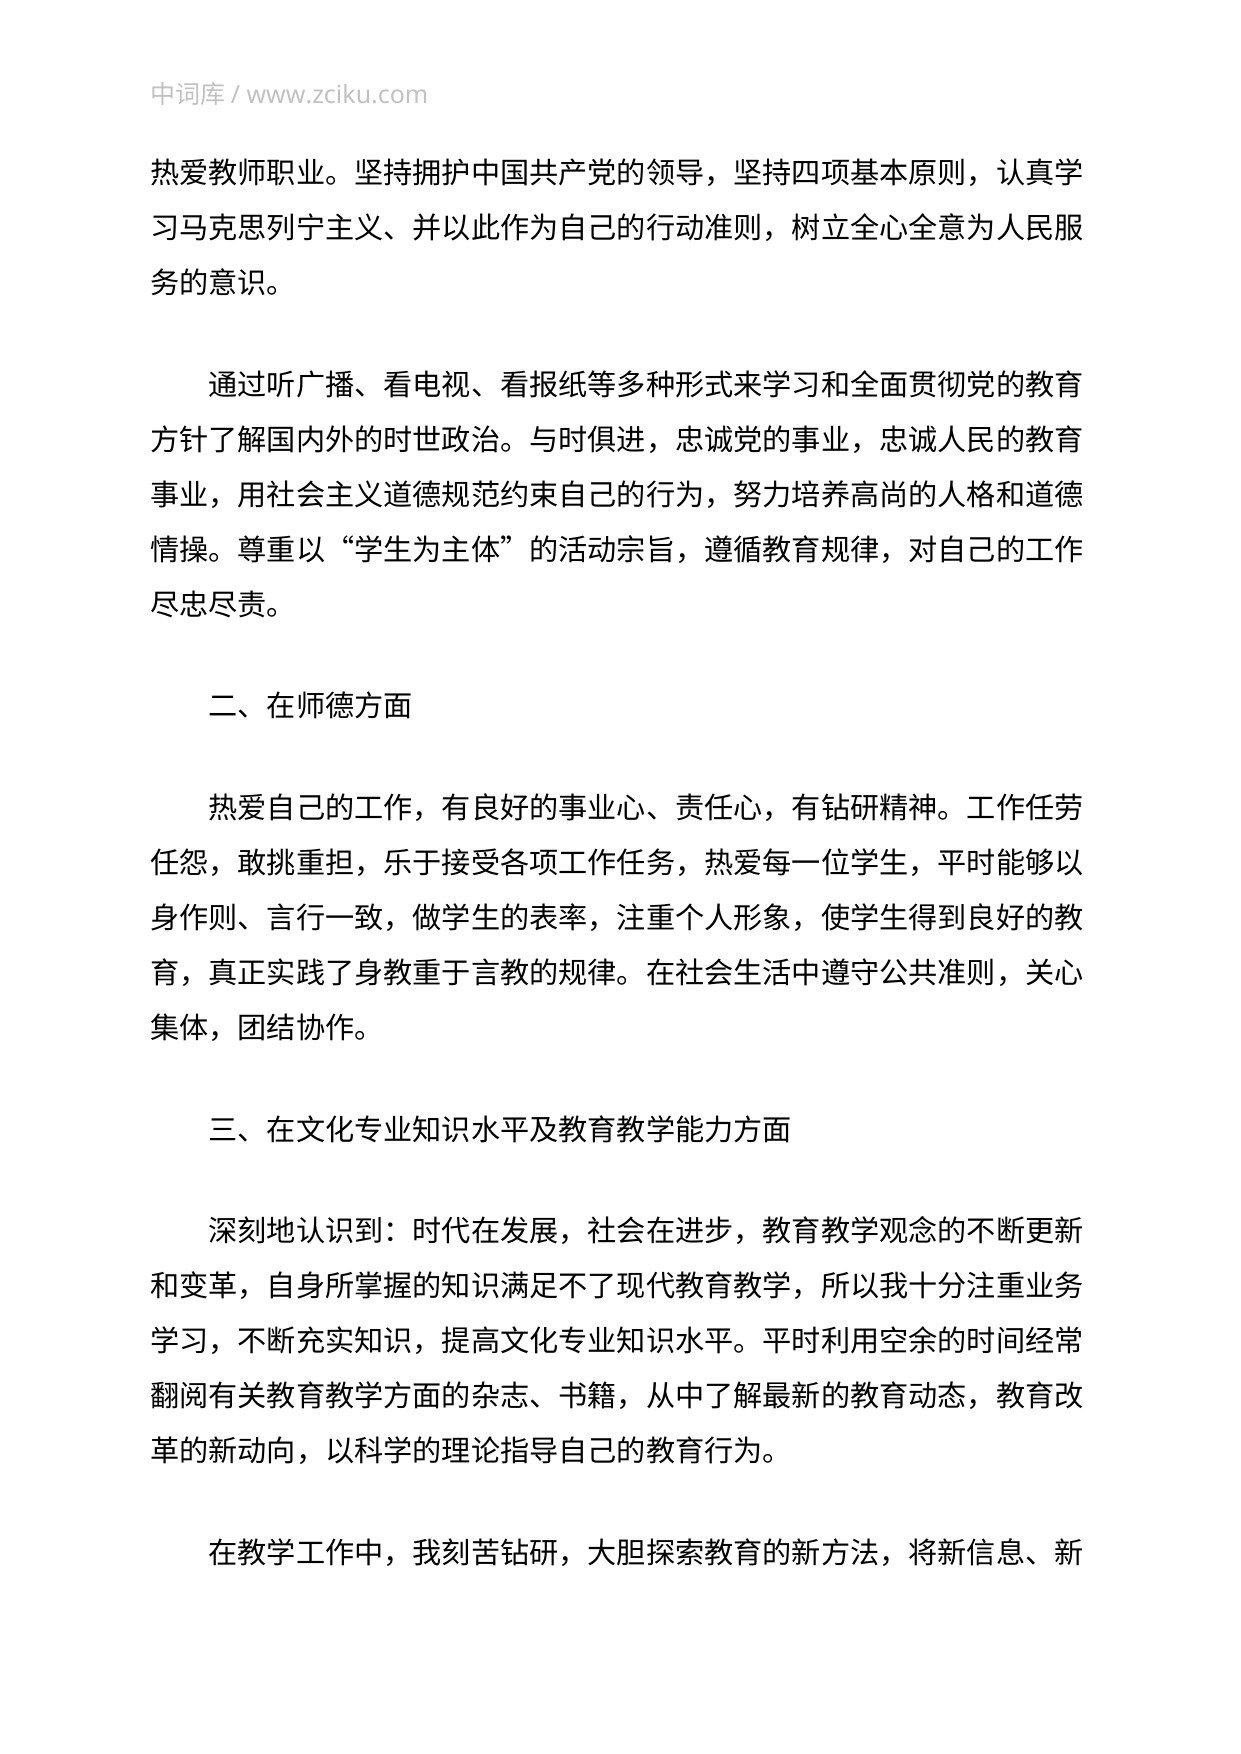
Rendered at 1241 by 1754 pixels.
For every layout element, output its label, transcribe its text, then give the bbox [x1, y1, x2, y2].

text 通过听广播、看电视、看报纸等多种形式来学习和全面贯彻党的教育方针了解国内外的时世政治。与时俱进，忠诚党的事业，忠诚人民的教育事业，用社会主义道德规范约束自己的行为，努力培养高尚的人格和道德情操。尊重以“学生为主体”的活动宗旨，遵循教育规律，对自己的工作尽忠尽责。 [150, 362, 1090, 623]
text 热爱自己的工作，有良好的事业心、责任心，有钻研精神。工作任劳任怨，敢挑重担，乐于接受各项工作任务，热爱每一位学生，平时能够以身作则、言行一致，做学生的表率，注重个人形象，使学生得到良好的教育，真正实践了身教重于言教的规律。在社会生活中遵守公共准则，关心集体，团结协作。 [150, 785, 1090, 1047]
text 二、在师德方面 [150, 683, 1090, 725]
text 深刻地认识到：时代在发展，社会在进步，教育教学观念的不断更新和变革，自身所掌握的知识满足不了现代教育教学，所以我十分注重业务学习，不断充实知识，提高文化专业知识水平。平时利用空余的时间经常翻阅有关教育教学方面的杂志、书籍，从中了解最新的教育动态，教育改革的新动向，以科学的理论指导自己的教育行为。 [150, 1208, 1090, 1470]
text 三、在文化专业知识水平及教育教学能力方面 [150, 1106, 1090, 1148]
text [150, 1529, 1090, 1571]
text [150, 150, 1090, 302]
